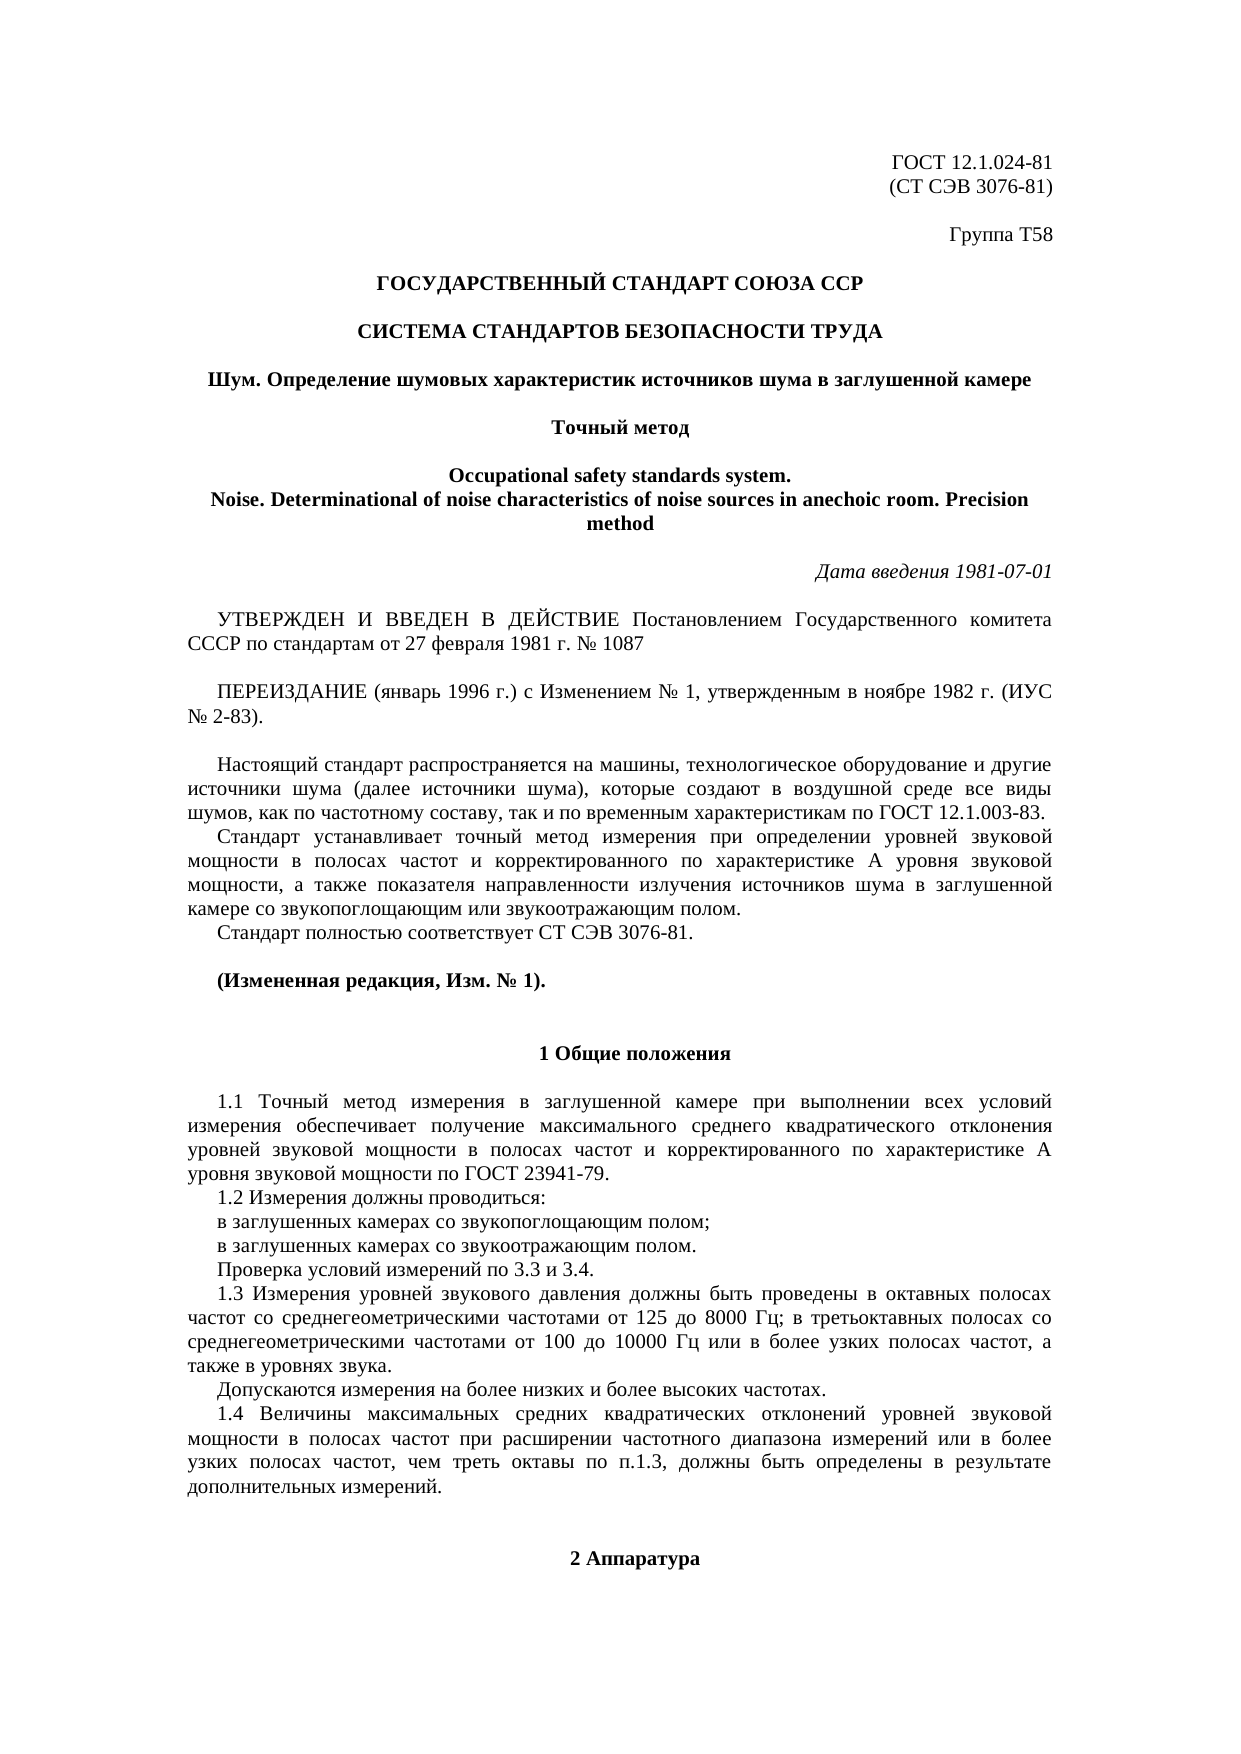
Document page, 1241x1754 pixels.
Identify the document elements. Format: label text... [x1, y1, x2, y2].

subtitle 2 Аппаратура [187, 1546, 1053, 1570]
text Стандарт полностью соответствует СТ СЭВ 3076-81. [187, 920, 1053, 944]
text Дата введения 1981-07-01 [187, 559, 1053, 583]
subtitle Occupational safety standards system. [187, 463, 1053, 487]
text ПЕРЕИЗДАНИЕ (январь 1996 г.) с Изменением № 1, утвержденным в ноябре 1982 г. (ИУС № 2-83). [187, 679, 1053, 727]
text ГОСТ 12.1.024-81 [187, 150, 1053, 174]
text (СТ СЭВ 3076-81) [187, 174, 1053, 198]
subtitle Noise. Determinational of noise characteristics of noise sources in anechoic room. Precision method [187, 487, 1053, 535]
text 1.4 Величины максимальных средних квадратических отклонений уровней звуковой мощности в полосах частот при расширении частотного диапазона измерений или в более узких полосах частот, чем треть октавы по п.1.3, должны быть определены в результате дополнительных измерений. [187, 1401, 1053, 1497]
subtitle 1 Общие положения [187, 1040, 1053, 1064]
subtitle Шум. Определение шумовых характеристик источников шума в заглушенной камере [187, 367, 1053, 391]
text 1.2 Измерения должны проводиться: [187, 1185, 1053, 1209]
text в заглушенных камерах со звукоотражающим полом. [187, 1233, 1053, 1257]
text УТВЕРЖДЕН И ВВЕДЕН В ДЕЙСТВИЕ Постановлением Государственного комитета СССР по стандартам от 27 февраля 1981 г. № 1087 [187, 607, 1053, 655]
subtitle СИСТЕМА СТАНДАРТОВ БЕЗОПАСНОСТИ ТРУДА [187, 318, 1053, 342]
text Группа Т58 [187, 222, 1053, 246]
text в заглушенных камерах со звукопоглощающим полом; [187, 1209, 1053, 1233]
subtitle Точный метод [187, 415, 1053, 439]
text Допускаются измерения на более низких и более высоких частотах. [187, 1377, 1053, 1401]
text Проверка условий измерений по 3.3 и 3.4. [187, 1257, 1053, 1281]
subtitle ГОСУДАРСТВЕННЫЙ СТАНДАРТ СОЮЗА ССР [187, 270, 1053, 294]
text Настоящий стандарт распространяется на машины, технологическое оборудование и другие источники шума (далее источники шума), которые создают в воздушной среде все виды шумов, как по частотному составу, так и по временным характеристикам по ГОСТ 12.1.003-83. [187, 752, 1053, 824]
text (Измененная редакция, Изм. № 1). [187, 968, 1053, 992]
text 1.3 Измерения уровней звукового давления должны быть проведены в октавных полосах частот со среднегеометрическими частотами от 125 до 8000 Гц; в третьоктавных полосах со среднегеометрическими частотами от 100 до 10000 Гц или в более узких полосах частот, а также в уровнях звука. [187, 1281, 1053, 1377]
text 1.1 Точный метод измерения в заглушенной камере при выполнении всех условий измерения обеспечивает получение максимального среднего квадратического отклонения уровней звуковой мощности в полосах частот и корректированного по характеристике А уровня звуковой мощности по ГОСТ 23941-79. [187, 1088, 1053, 1185]
text Стандарт устанавливает точный метод измерения при определении уровней звуковой мощности в полосах частот и корректированного по характеристике А уровня звуковой мощности, а также показателя направленности излучения источников шума в заглушенной камере со звукопоглощающим или звукоотражающим полом. [187, 824, 1053, 920]
